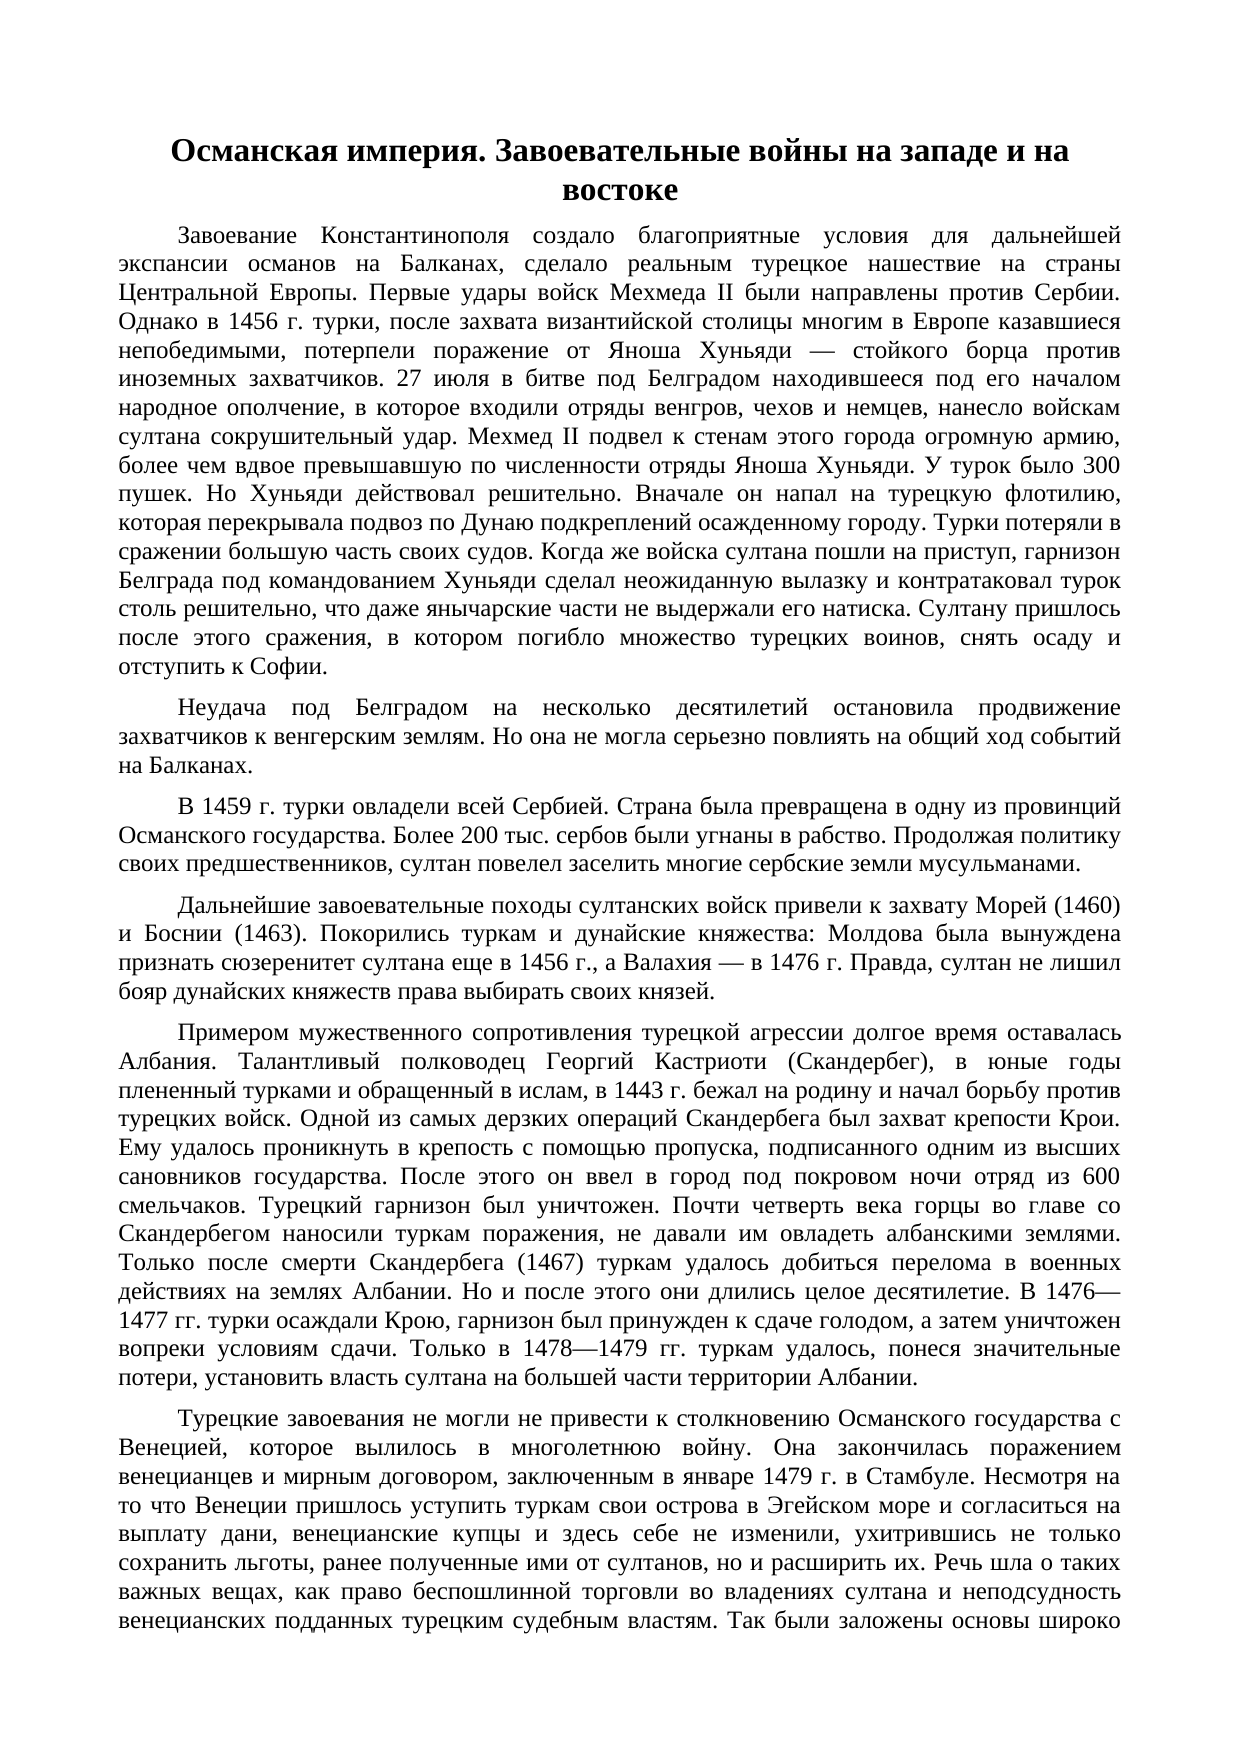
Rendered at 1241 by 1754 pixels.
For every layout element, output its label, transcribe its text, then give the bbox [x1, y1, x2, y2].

text В 1459 г. турки овладели всей Сербией. Страна была превращена в одну из провинций Османского государства. Более 200 тыс. сербов были угнаны в рабство. Продолжая политику своих предшественников, султан повелел заселить многие сербские земли мусульманами. [118, 791, 1122, 877]
text Завоевание Константинополя создало благоприятные условия для дальнейшей экспансии османов на Балканах, сделало реальным турецкое нашествие на страны Центральной Европы. Первые удары войск Мехмеда II были направлены против Сербии. Однако в 1456 г. турки, после захвата византийской столицы многим в Европе казавшиеся непобедимыми, потерпели поражение от Яноша Хуньяди — стойкого борца против иноземных захватчиков. 27 июля в битве под Белградом находившееся под его началом народное ополчение, в которое входили отряды венгров, чехов и немцев, нанесло войскам султана сокрушительный удар. Мехмед II подвел к стенам этого города огромную армию, более чем вдвое превышавшую по численности отряды Яноша Хуньяди. У турок было 300 пушек. Но Хуньяди действовал решительно. Вначале он напал на турецкую флотилию, которая перекрывала подвоз по Дунаю подкреплений осажденному городу. Турки потеряли в сражении большую часть своих судов. Когда же войска султана пошли на приступ, гарнизон Белграда под командованием Хуньяди сделал неожиданную вылазку и контратаковал турок столь решительно, что даже янычарские части не выдержали его натиска. Султану пришлось после этого сражения, в котором погибло множество турецких воинов, снять осаду и отступить к Софии. [118, 220, 1122, 680]
text Примером мужественного сопротивления турецкой агрессии долгое время оставалась Албания. Талантливый полководец Георгий Кастриоти (Скандербег), в юные годы плененный турками и обращенный в ислам, в 1443 г. бежал на родину и начал борьбу против турецких войск. Одной из самых дерзких операций Скандербега был захват крепости Крои. Ему удалось проникнуть в крепость с помощью пропуска, подписанного одним из высших сановников государства. После этого он ввел в город под покровом ночи отряд из 600 смельчаков. Турецкий гарнизон был уничтожен. Почти четверть века горцы во главе со Скандербегом наносили туркам поражения, не давали им овладеть албанскими землями. Только после смерти Скандербега (1467) туркам удалось добиться перелома в военных действиях на землях Албании. Но и после этого они длились целое десятилетие. В 1476—1477 гг. турки осаждали Крою, гарнизон был принужден к сдаче голодом, а затем уничтожен вопреки условиям сдачи. Только в 1478—1479 гг. туркам удалось, понеся значительные потери, установить власть султана на большей части территории Албании. [118, 1017, 1122, 1391]
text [118, 1403, 1122, 1633]
text Османская империя. Завоевательные войны на западе и на востоке [118, 131, 1122, 207]
text Дальнейшие завоевательные походы султанских войск привели к захвату Морей (1460) и Боснии (1463). Покорились туркам и дунайские княжества: Молдова была вынуждена признать сюзеренитет султана еще в 1456 г., а Валахия — в 1476 г. Правда, султан не лишил бояр дунайских княжеств права выбирать своих князей. [118, 890, 1122, 1005]
text Неудача под Белградом на несколько десятилетий остановила продвижение захватчиков к венгерским землям. Но она не могла серьезно повлиять на общий ход событий на Балканах. [118, 692, 1122, 778]
